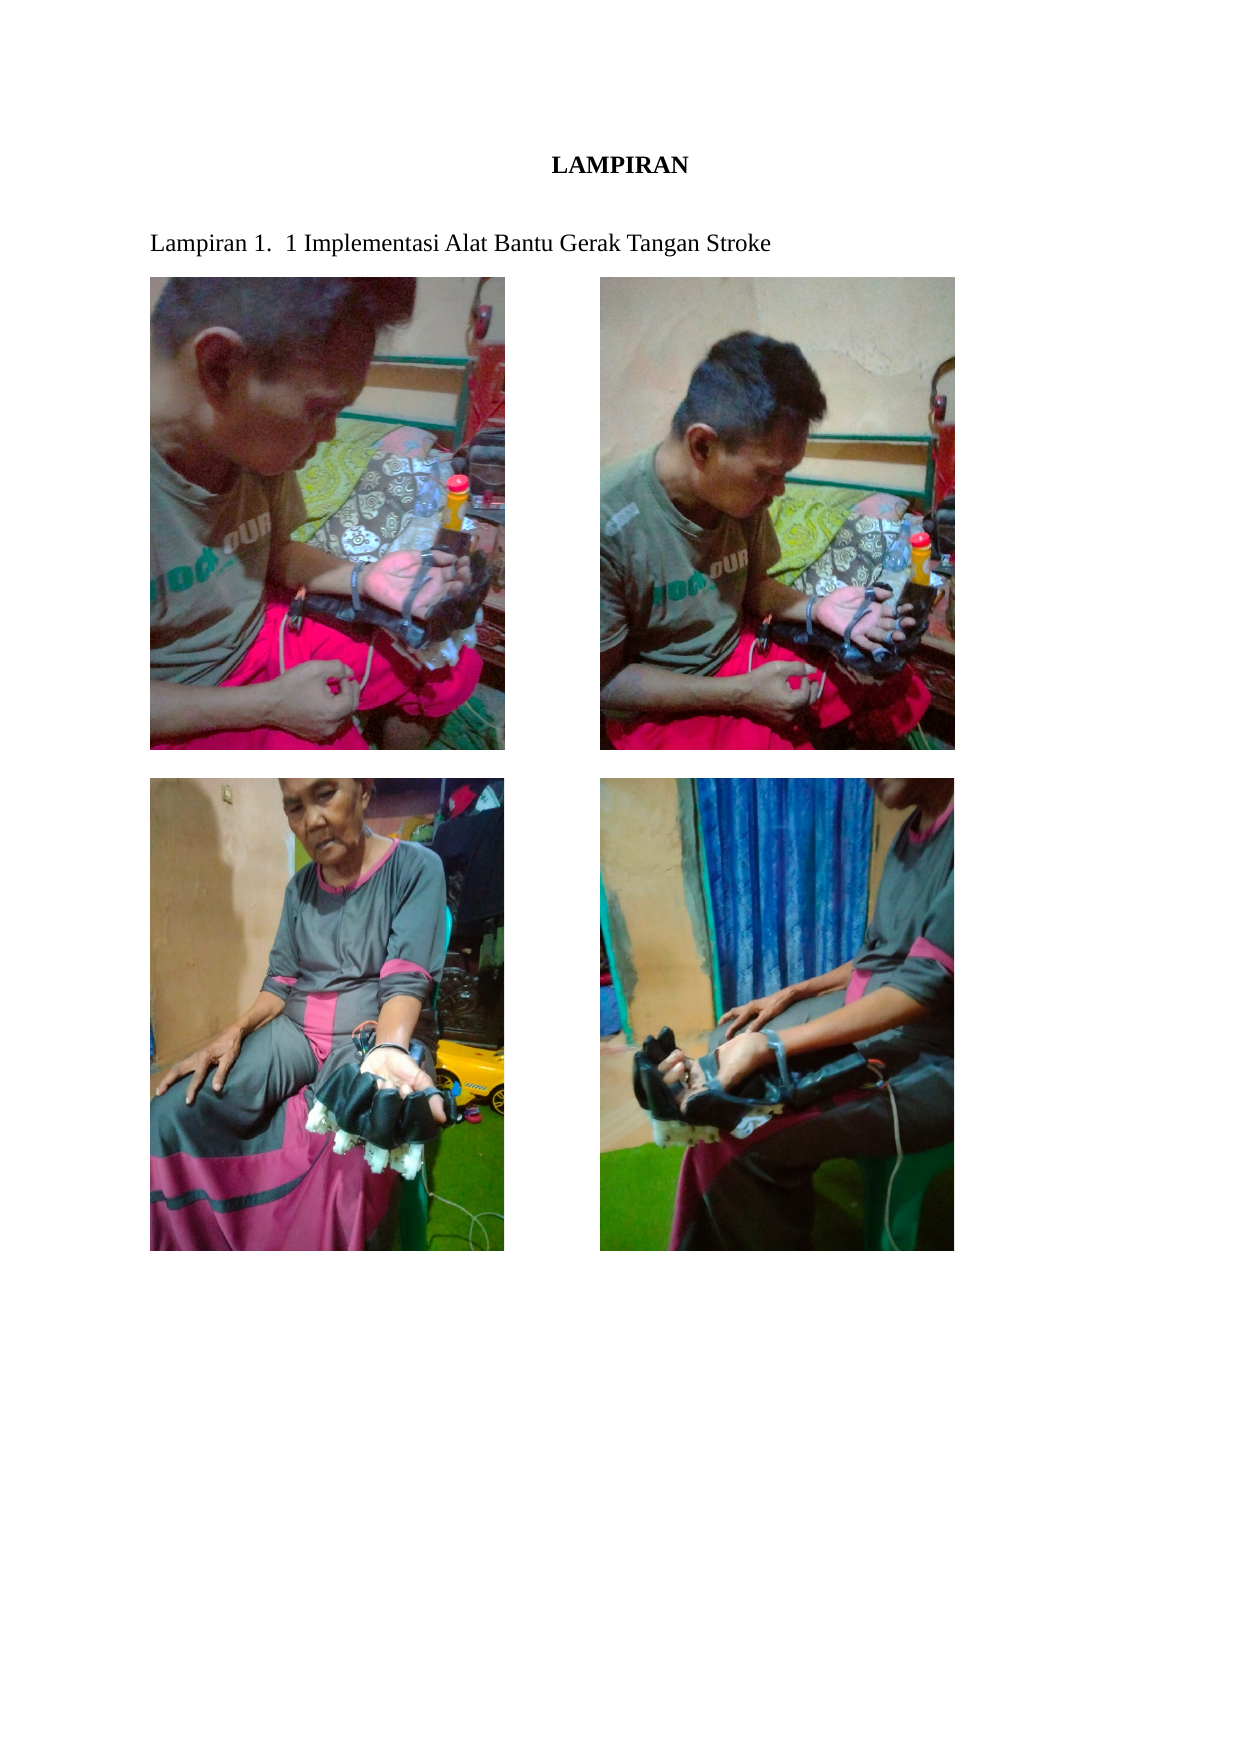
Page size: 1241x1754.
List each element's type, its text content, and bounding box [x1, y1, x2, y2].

subtitle LAMPIRAN [150, 150, 1090, 179]
text Lampiran 1. 1 Implementasi Alat Bantu Gerak Tangan Stroke [150, 228, 1090, 257]
picture [150, 277, 505, 750]
picture [600, 277, 955, 750]
